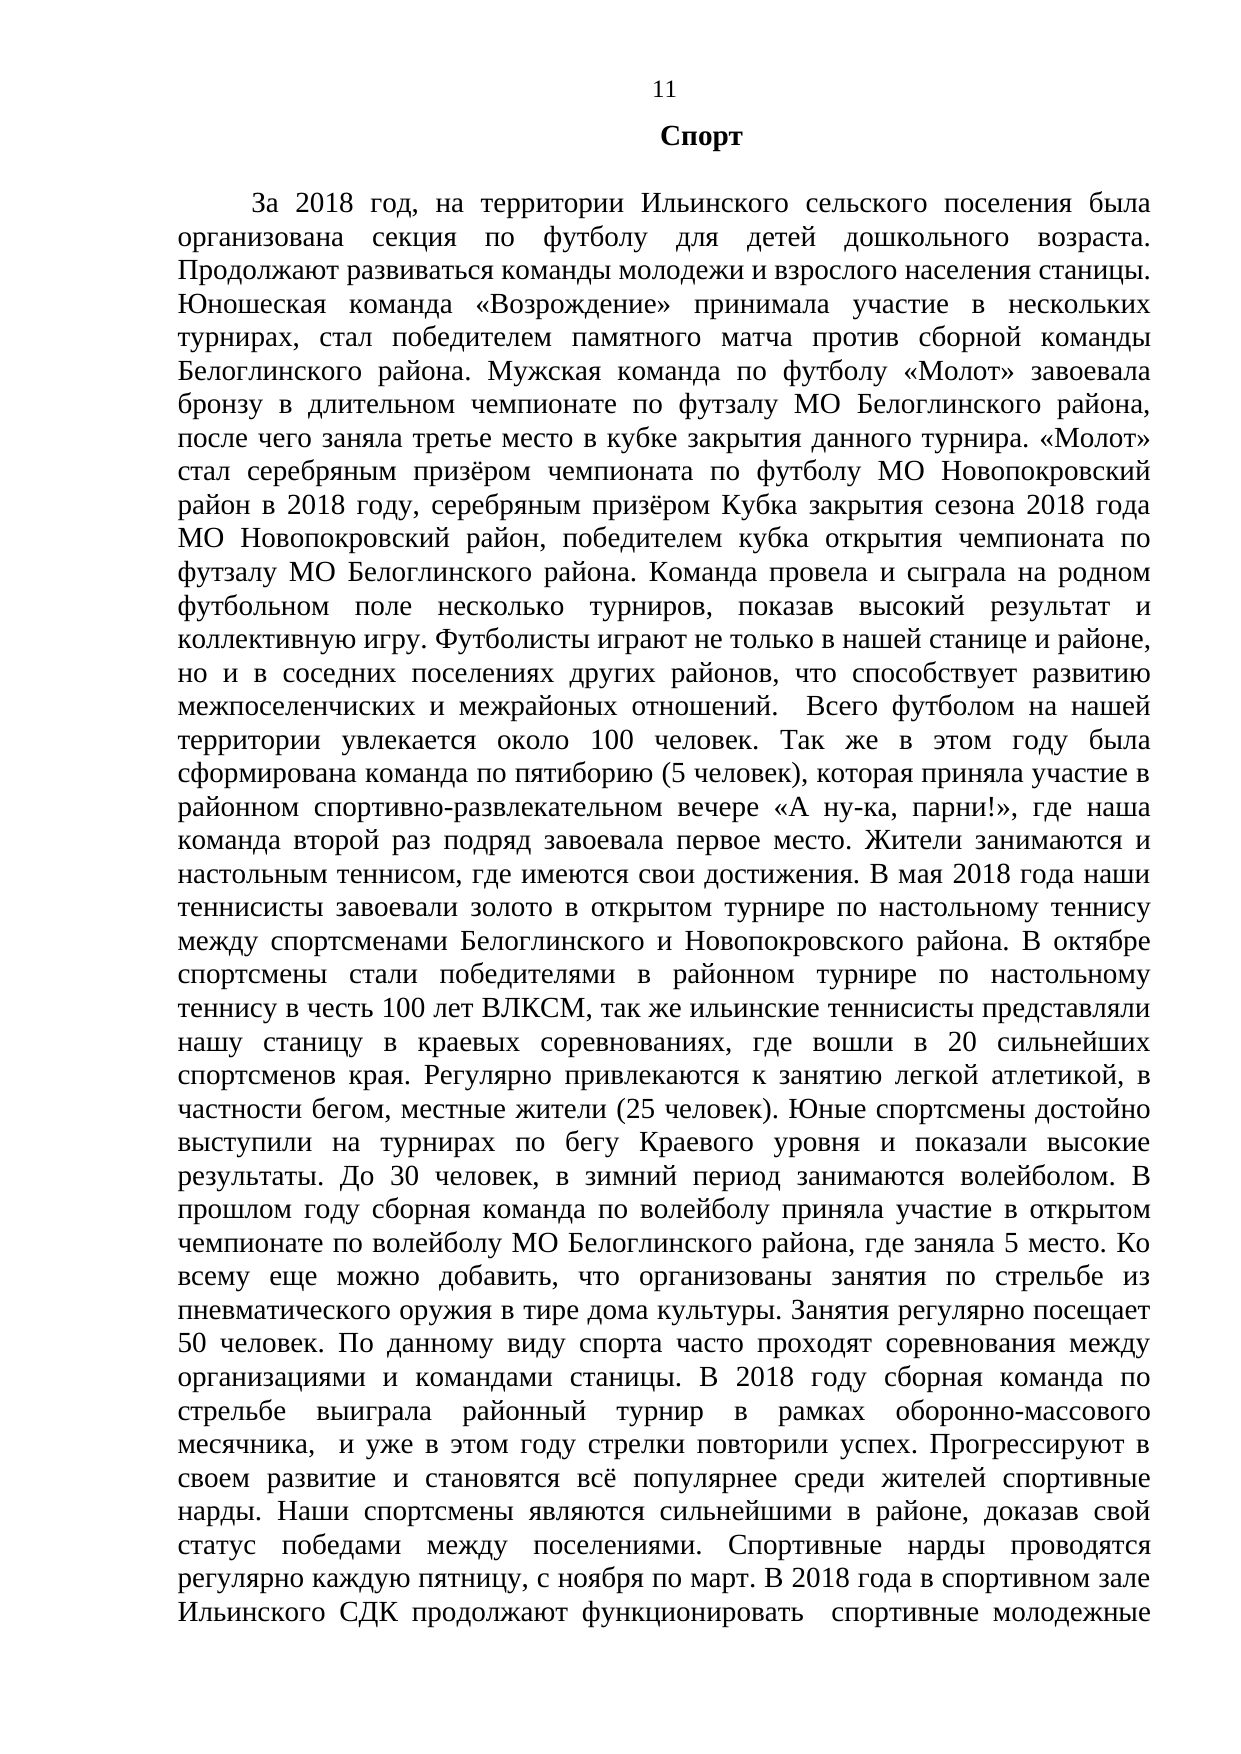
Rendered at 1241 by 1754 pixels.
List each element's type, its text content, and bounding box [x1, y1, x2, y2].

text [177, 185, 1152, 1627]
text Спорт [177, 118, 1152, 152]
